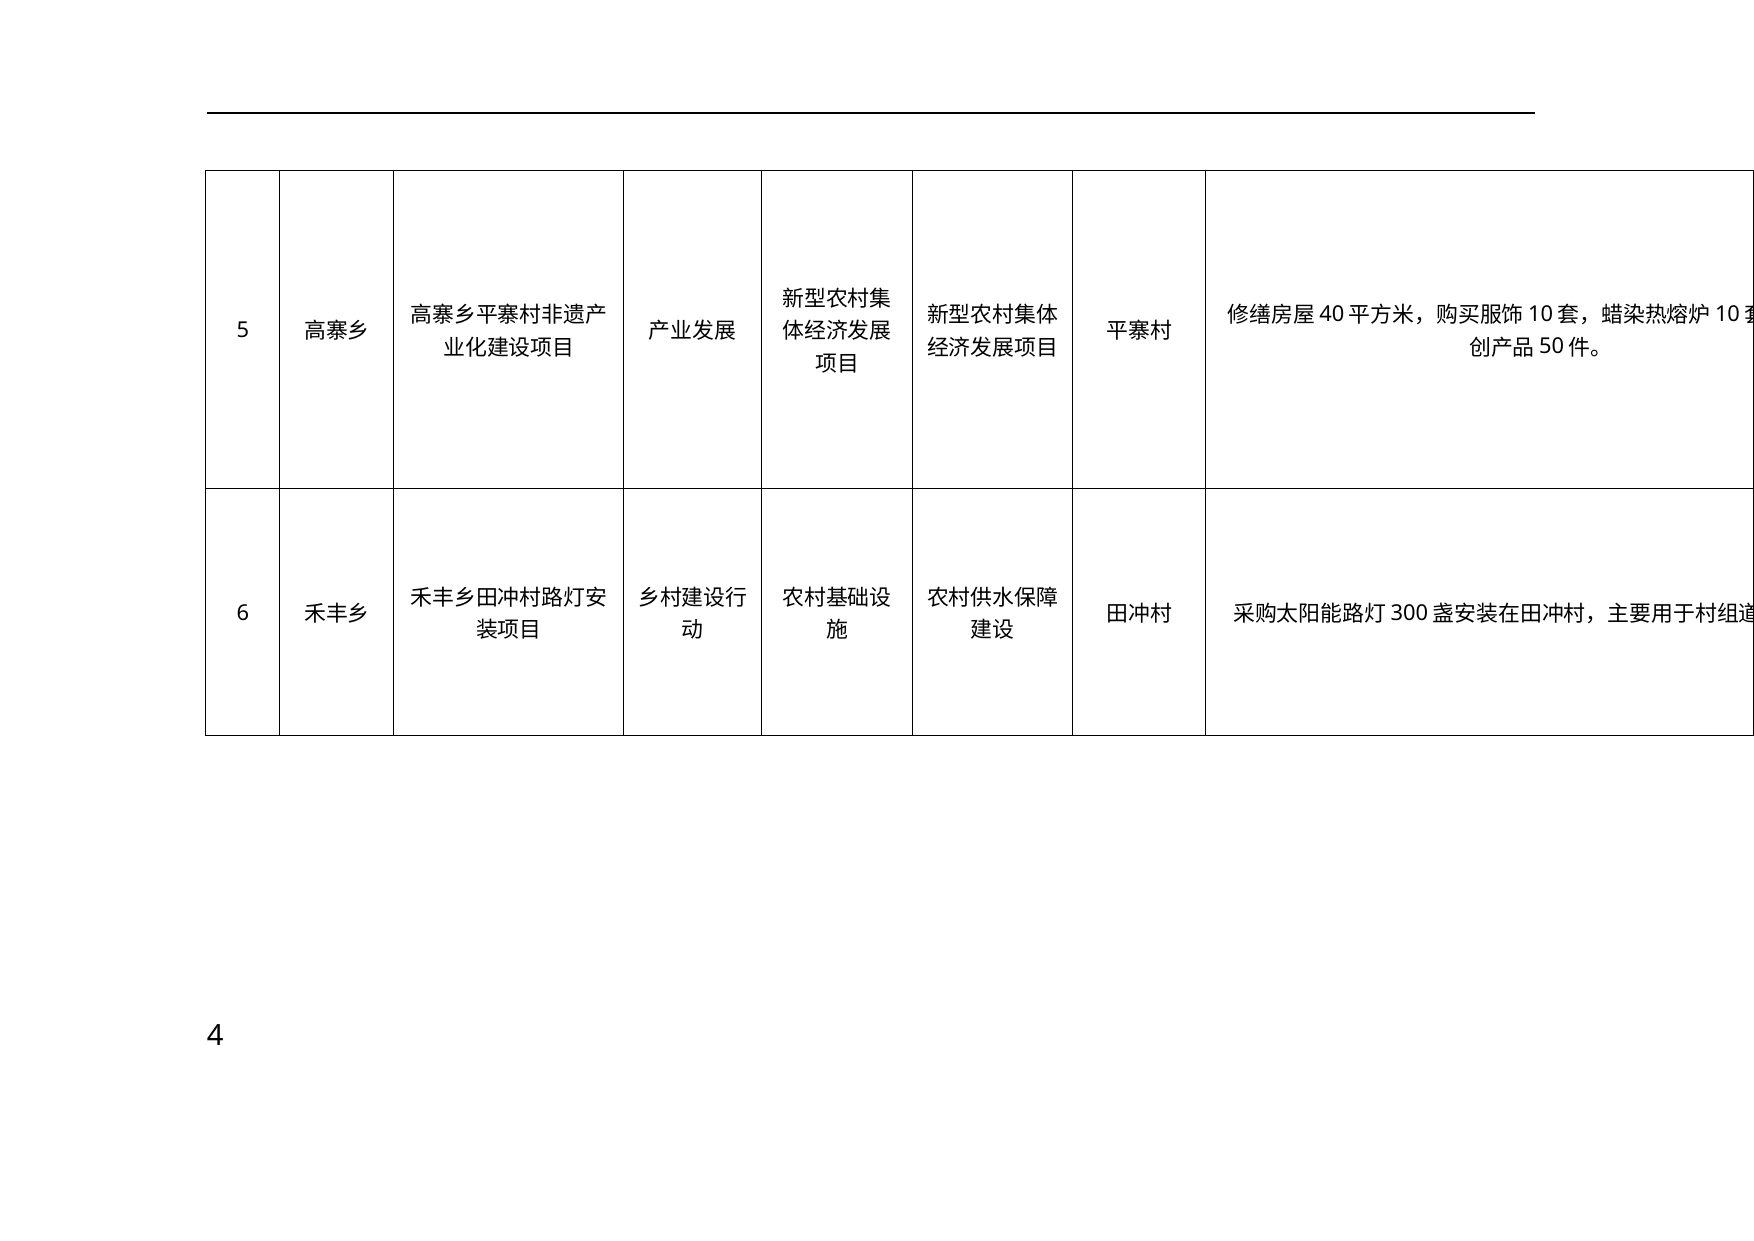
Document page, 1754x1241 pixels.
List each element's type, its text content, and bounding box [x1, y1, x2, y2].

table_cell 新型农村集体经济发展项目 [762, 171, 912, 488]
table_cell 6 [206, 489, 279, 735]
table_cell 田冲村 [1073, 489, 1205, 735]
table_cell 禾丰乡 [280, 489, 393, 735]
table_cell 修缮房屋40平方米，购买服饰10套，蜡染热熔炉10套，制作文创产品50件。 [1206, 171, 1753, 488]
table_cell 平寨村 [1073, 171, 1205, 488]
table_cell 产业发展 [624, 171, 761, 488]
table_cell 高寨乡 [280, 171, 393, 488]
table_cell 5 [206, 171, 279, 488]
table_cell 禾丰乡田冲村路灯安装项目 [394, 489, 623, 735]
table_cell 新型农村集体经济发展项目 [913, 171, 1072, 488]
table_cell 乡村建设行动 [624, 489, 761, 735]
table_cell 采购太阳能路灯300盏安装在田冲村，主要用于村组道路照明。 [1206, 489, 1753, 735]
table_cell 农村基础设施 [762, 489, 912, 735]
table_cell 农村供水保障建设 [913, 489, 1072, 735]
table_cell 高寨乡平寨村非遗产业化建设项目 [394, 171, 623, 488]
